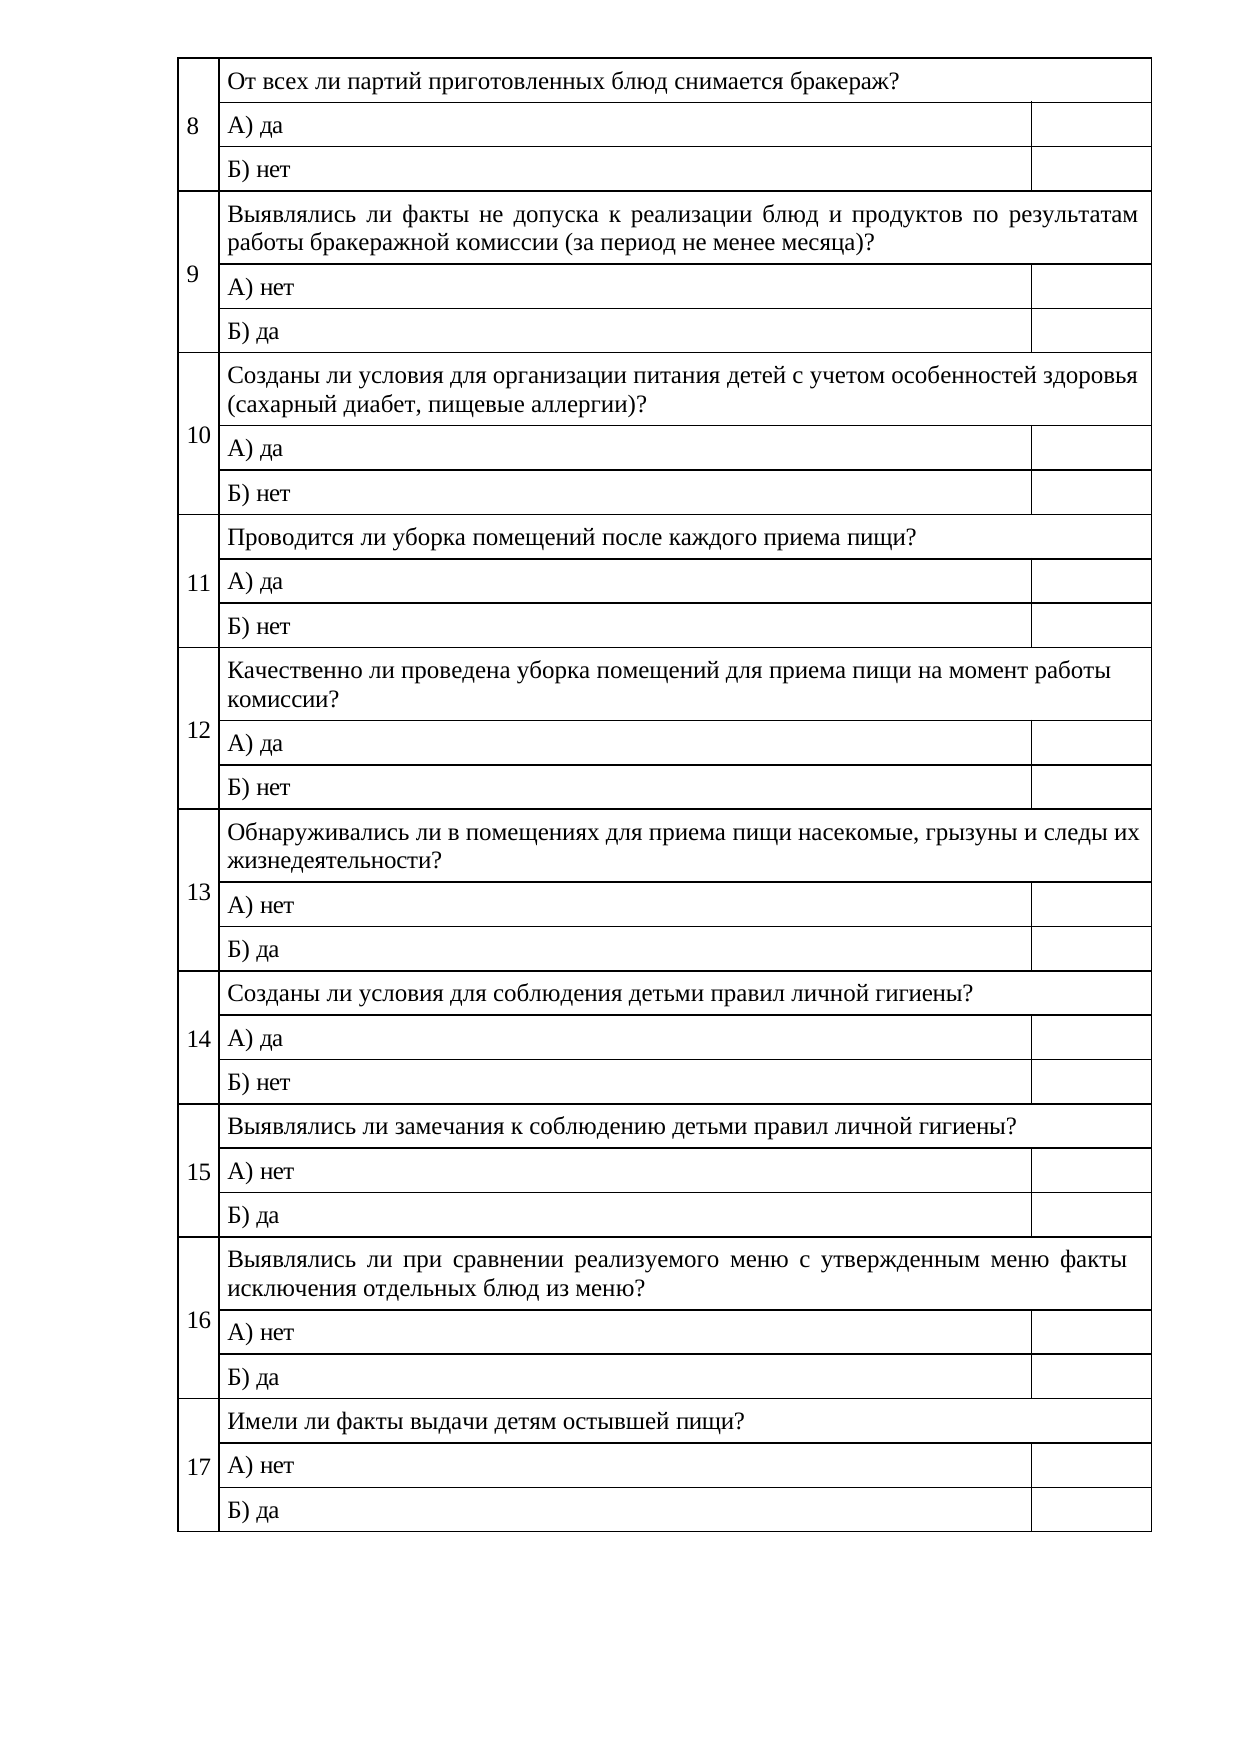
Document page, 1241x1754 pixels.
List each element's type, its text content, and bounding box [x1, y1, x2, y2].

table_cell А) нет [220, 265, 1031, 307]
table_header От всех ли партий приготовленных блюд снимается бракераж? [220, 59, 1151, 101]
table_cell [1032, 1016, 1151, 1059]
table_cell Выявлялись ли при сравнении реализуемого меню с утвержденным меню факты исключения отдельных блюд из меню? [220, 1238, 1151, 1309]
table_cell 13 [179, 810, 218, 970]
table_cell [1032, 766, 1151, 808]
table_cell [1032, 604, 1151, 646]
table_cell А) да [220, 103, 1031, 146]
table_cell Обнаруживались ли в помещениях для приема пищи насекомые, грызуны и следы их жизнедеятельности? [220, 810, 1151, 881]
table_cell А) нет [220, 1311, 1031, 1353]
table_cell А) да [220, 721, 1031, 764]
table_cell [1032, 1060, 1151, 1103]
table_cell Б) нет [220, 604, 1031, 646]
table_header 8 [179, 59, 218, 190]
table_cell 9 [179, 192, 218, 352]
table_cell [1032, 147, 1151, 190]
table_cell 14 [179, 972, 218, 1103]
table_cell А) нет [220, 1444, 1031, 1486]
table_cell 12 [179, 648, 218, 808]
table_cell [1032, 560, 1151, 602]
table_cell Качественно ли проведена уборка помещений для приема пищи на момент работы комиссии? [220, 648, 1151, 719]
table_cell Б) нет [220, 471, 1031, 513]
table_cell [1032, 1355, 1151, 1398]
table_cell [1032, 927, 1151, 970]
table_cell А) нет [220, 883, 1031, 926]
table_cell [1032, 1311, 1151, 1353]
table_cell [1032, 265, 1151, 307]
table_cell [1032, 1444, 1151, 1486]
table_cell [1032, 471, 1151, 513]
table_cell Б) нет [220, 147, 1031, 190]
table_cell 15 [179, 1105, 218, 1236]
table_cell 17 [179, 1399, 218, 1531]
table_cell [1032, 1488, 1151, 1531]
table_cell Выявлялись ли факты не допуска к реализации блюд и продуктов по результатам работы бракеражной комиссии (за период не менее месяца)? [220, 192, 1151, 263]
table_cell Проводится ли уборка помещений после каждого приема пищи? [220, 515, 1151, 558]
table_cell [1032, 721, 1151, 764]
table_cell Б) да [220, 309, 1031, 352]
table_cell [1032, 883, 1151, 926]
table_cell Созданы ли условия для организации питания детей с учетом особенностей здоровья (сахарный диабет, пищевые аллергии)? [220, 353, 1151, 425]
table_cell 11 [179, 515, 218, 646]
table_cell [1032, 1193, 1151, 1236]
table_cell Созданы ли условия для соблюдения детьми правил личной гигиены? [220, 972, 1151, 1014]
table_cell Выявлялись ли замечания к соблюдению детьми правил личной гигиены? [220, 1105, 1151, 1147]
table_cell 16 [179, 1238, 218, 1398]
table_cell [1032, 309, 1151, 352]
table_cell А) нет [220, 1149, 1031, 1192]
table_cell Б) да [220, 1488, 1031, 1531]
table_cell [1032, 103, 1151, 146]
table_cell Б) нет [220, 766, 1031, 808]
table_cell Б) нет [220, 1060, 1031, 1103]
table_cell 10 [179, 353, 218, 513]
table_cell [1032, 1149, 1151, 1192]
table_cell Б) да [220, 1355, 1031, 1398]
table_cell [1032, 426, 1151, 469]
table_cell Б) да [220, 1193, 1031, 1236]
table_cell Имели ли факты выдачи детям остывшей пищи? [220, 1399, 1151, 1442]
table_cell А) да [220, 560, 1031, 602]
table_cell Б) да [220, 927, 1031, 970]
table_cell А) да [220, 426, 1031, 469]
table_cell А) да [220, 1016, 1031, 1059]
